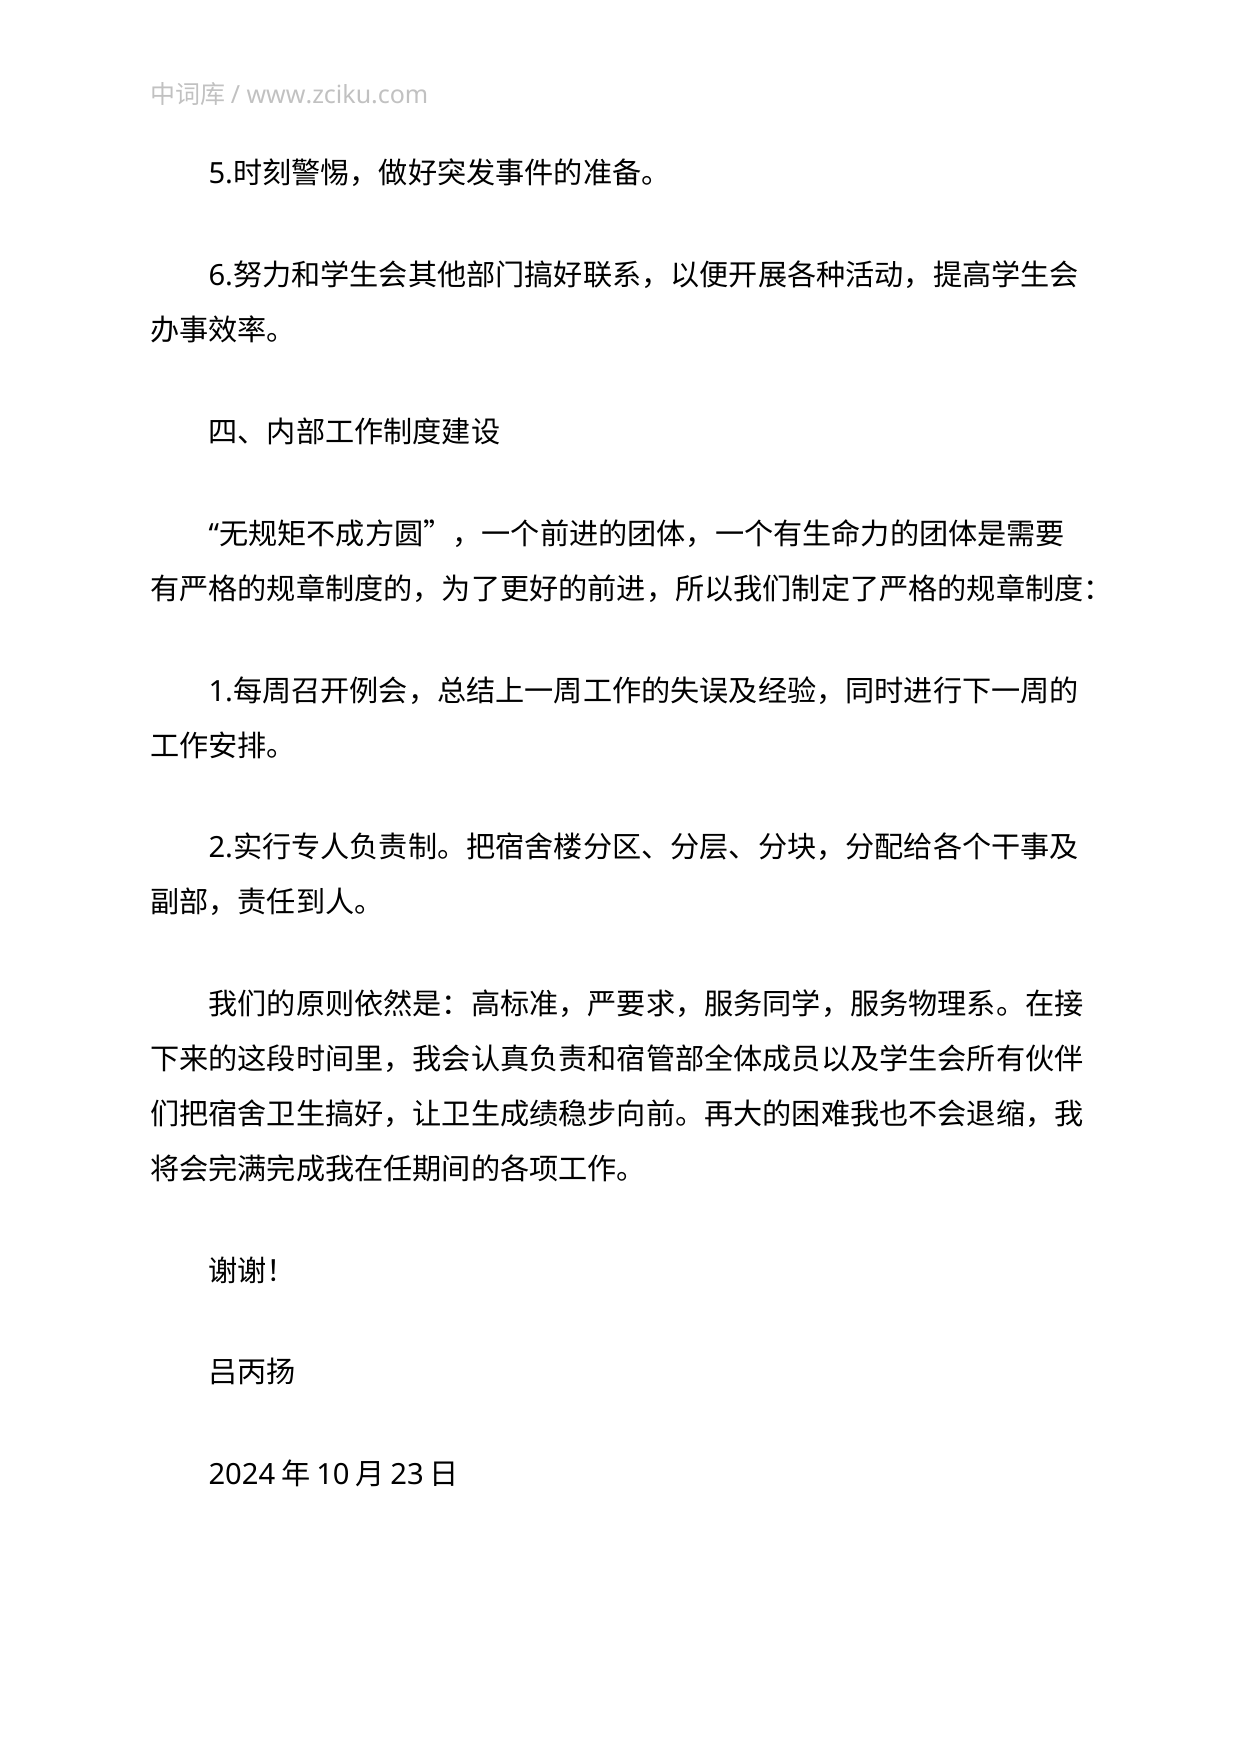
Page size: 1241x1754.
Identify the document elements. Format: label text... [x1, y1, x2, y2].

text “无规矩不成方圆”，一个前进的团体，一个有生命力的团体是需要有严格的规章制度的，为了更好的前进，所以我们制定了严格的规章制度： [150, 511, 1090, 608]
text 5.时刻警惕，做好突发事件的准备。 [150, 150, 1090, 192]
text 吕丙扬 [150, 1349, 1090, 1391]
text 2024年10月23日 [150, 1451, 1090, 1493]
text 谢谢！ [150, 1247, 1090, 1289]
text 2.实行专人负责制。把宿舍楼分区、分层、分块，分配给各个干事及副部，责任到人。 [150, 824, 1090, 921]
text 6.努力和学生会其他部门搞好联系，以便开展各种活动，提高学生会办事效率。 [150, 252, 1090, 349]
text 1.每周召开例会，总结上一周工作的失误及经验，同时进行下一周的工作安排。 [150, 667, 1090, 764]
text 我们的原则依然是：高标准，严要求，服务同学，服务物理系。在接下来的这段时间里，我会认真负责和宿管部全体成员以及学生会所有伙伴们把宿舍卫生搞好，让卫生成绩稳步向前。再大的困难我也不会退缩，我将会完满完成我在任期间的各项工作。 [150, 981, 1090, 1188]
text 四、内部工作制度建设 [150, 409, 1090, 451]
